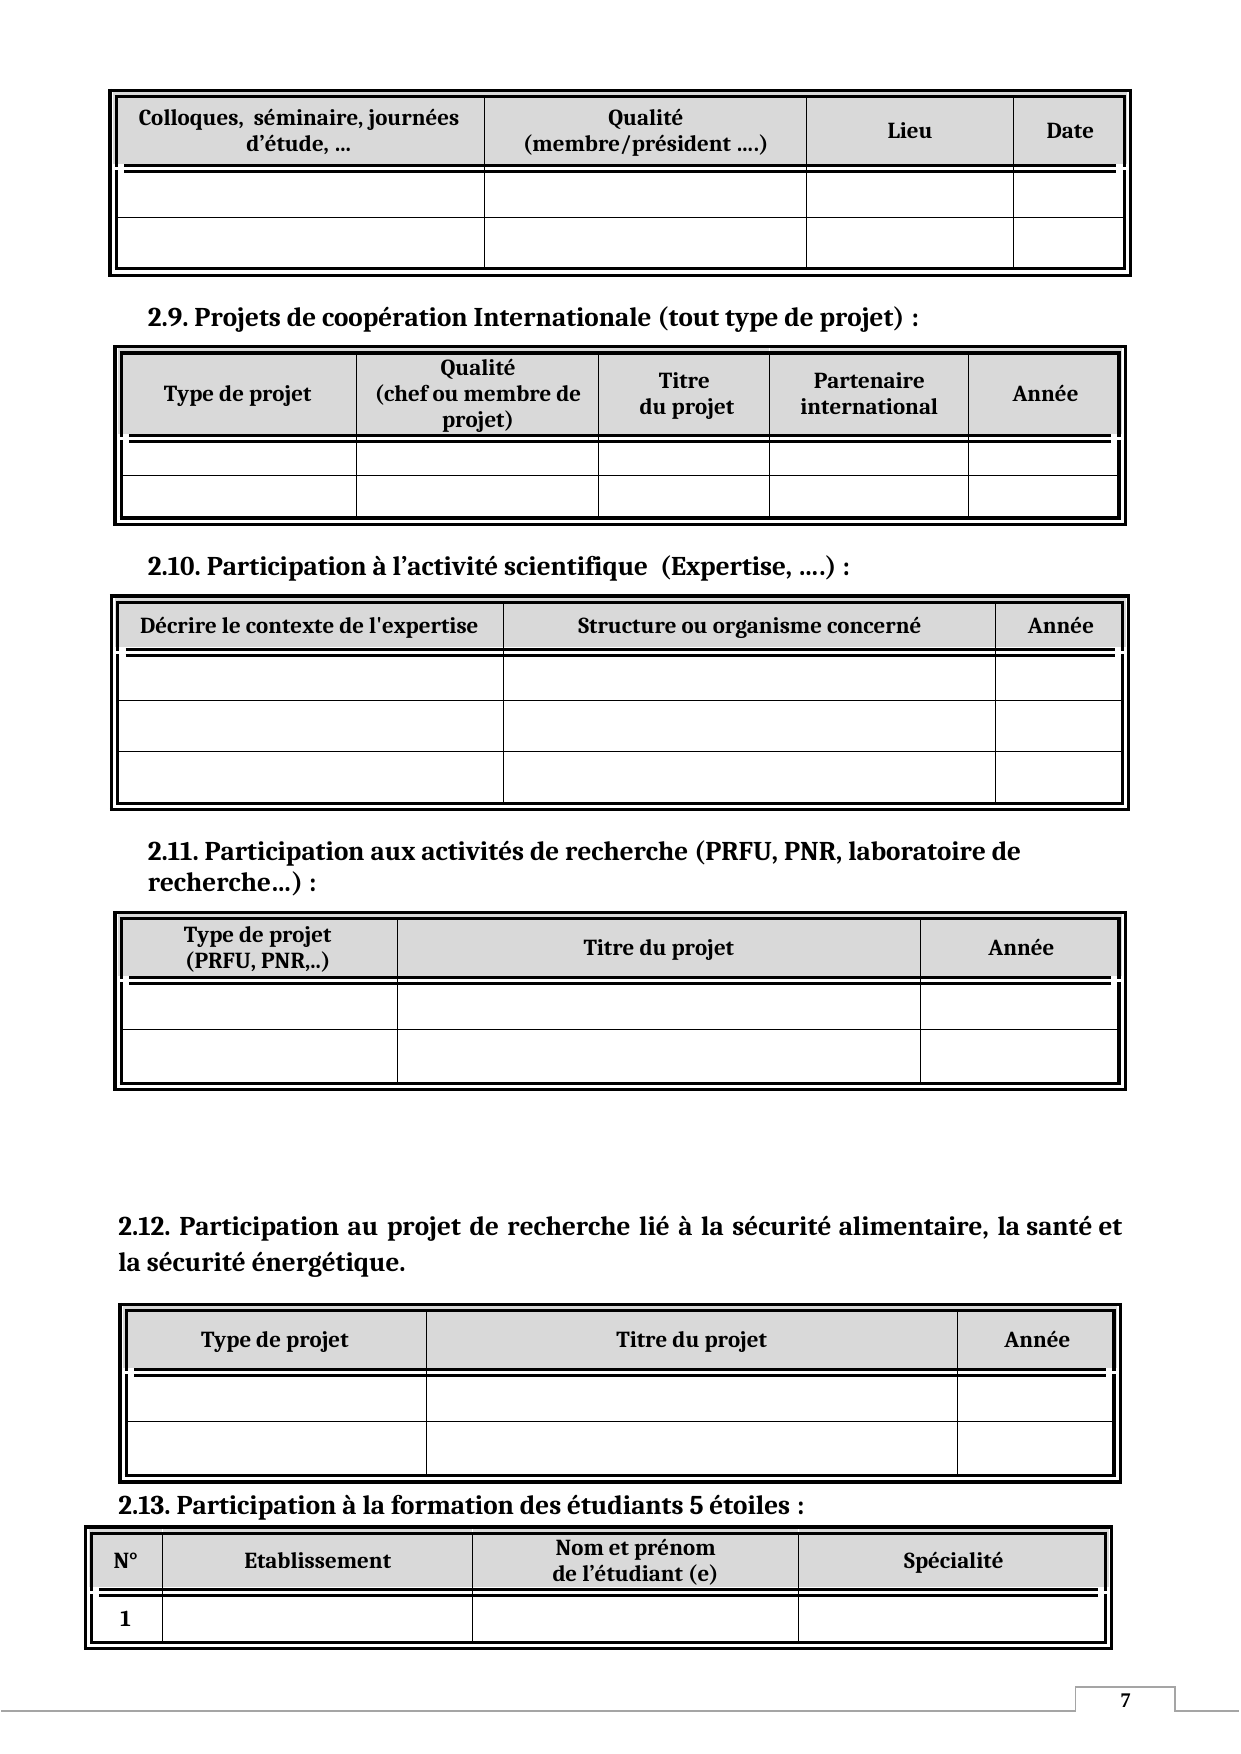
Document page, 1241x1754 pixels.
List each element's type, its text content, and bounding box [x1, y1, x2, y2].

table_cell [599, 443, 769, 475]
table_cell [113, 164, 484, 217]
table_cell [921, 976, 1122, 1029]
table_cell [770, 443, 968, 475]
table_cell [807, 218, 1013, 267]
table_header Type de projet (PRFU, PNR,..) [118, 914, 397, 976]
table_cell [485, 173, 806, 217]
table_cell [427, 1422, 957, 1474]
table_cell [115, 648, 503, 700]
table_cell [123, 476, 356, 516]
table_header Décrire le contexte de l'expertise [115, 598, 504, 647]
table_cell [427, 1377, 957, 1421]
table_cell [958, 1368, 1117, 1421]
table_header Type de projet [118, 348, 357, 434]
table_cell [1014, 164, 1127, 217]
table_header Type de projet [123, 1306, 426, 1368]
text 2.11. Participation aux activités de recherche (PRFU, PNR, laboratoire de recherche…) : [148, 836, 1122, 898]
table_cell [119, 701, 503, 751]
table_header Année [957, 1306, 1117, 1368]
table_header Partenaire international [770, 355, 968, 434]
table_header Nom et prénom de l’étudiant (e) [473, 1535, 798, 1587]
table_cell [799, 1588, 1109, 1641]
table_cell [504, 701, 995, 751]
table_cell [770, 476, 968, 516]
table_cell [996, 752, 1121, 802]
table_cell [1014, 218, 1123, 267]
table_header Année [969, 348, 1122, 434]
table_cell [118, 976, 397, 1029]
table_cell [473, 1597, 798, 1641]
table_cell [958, 1422, 1112, 1474]
table_cell [485, 218, 806, 267]
text 2.13. Participation à la formation des étudiants 5 étoiles : [118, 1490, 1122, 1521]
table_header Etablissement [163, 1535, 472, 1587]
table_cell [969, 476, 1117, 516]
text 2.9. Projets de coopération Internationale (tout type de projet) : [148, 302, 1122, 333]
table_header Structure ou organisme concerné [504, 604, 995, 647]
table_cell [504, 752, 995, 802]
table_header Année [920, 914, 1122, 976]
table_header Lieu [807, 98, 1013, 164]
table_header Titre du projet [398, 920, 920, 976]
table_cell [357, 443, 598, 475]
table_cell [599, 476, 769, 516]
table_cell [357, 476, 598, 516]
table_cell [504, 657, 995, 700]
table_header N° [89, 1529, 162, 1587]
table_cell [119, 752, 503, 802]
table_cell [969, 434, 1122, 475]
table_cell [123, 1030, 397, 1082]
text 2.12. Participation au projet de recherche lié à la sécurité alimentaire, la santé et la sécurité énergétique. [118, 1211, 1122, 1278]
table_cell [118, 434, 356, 475]
table_cell [807, 173, 1013, 217]
table_header Titre du projet [599, 355, 769, 434]
table_cell [398, 1030, 920, 1082]
table_cell 1 [89, 1588, 162, 1641]
table_header Qualité (chef ou membre de projet) [357, 355, 598, 434]
table_cell [128, 1422, 426, 1474]
table_header Date [1013, 92, 1127, 164]
table_cell [398, 985, 920, 1029]
table_header Qualité (membre/président ….) [485, 98, 806, 164]
table_header Titre du projet [427, 1312, 957, 1368]
table_cell [996, 701, 1121, 751]
table_header Spécialité [799, 1529, 1109, 1587]
table_header Année [996, 598, 1126, 647]
table_cell [118, 218, 484, 267]
text 2.10. Participation à l’activité scientifique (Expertise, ….) : [148, 551, 1122, 582]
table_header Colloques, séminaire, journées d’étude, … [113, 92, 485, 164]
table_cell [123, 1368, 426, 1421]
table_cell [163, 1597, 472, 1641]
table_cell [921, 1030, 1117, 1082]
table_cell [996, 648, 1126, 700]
